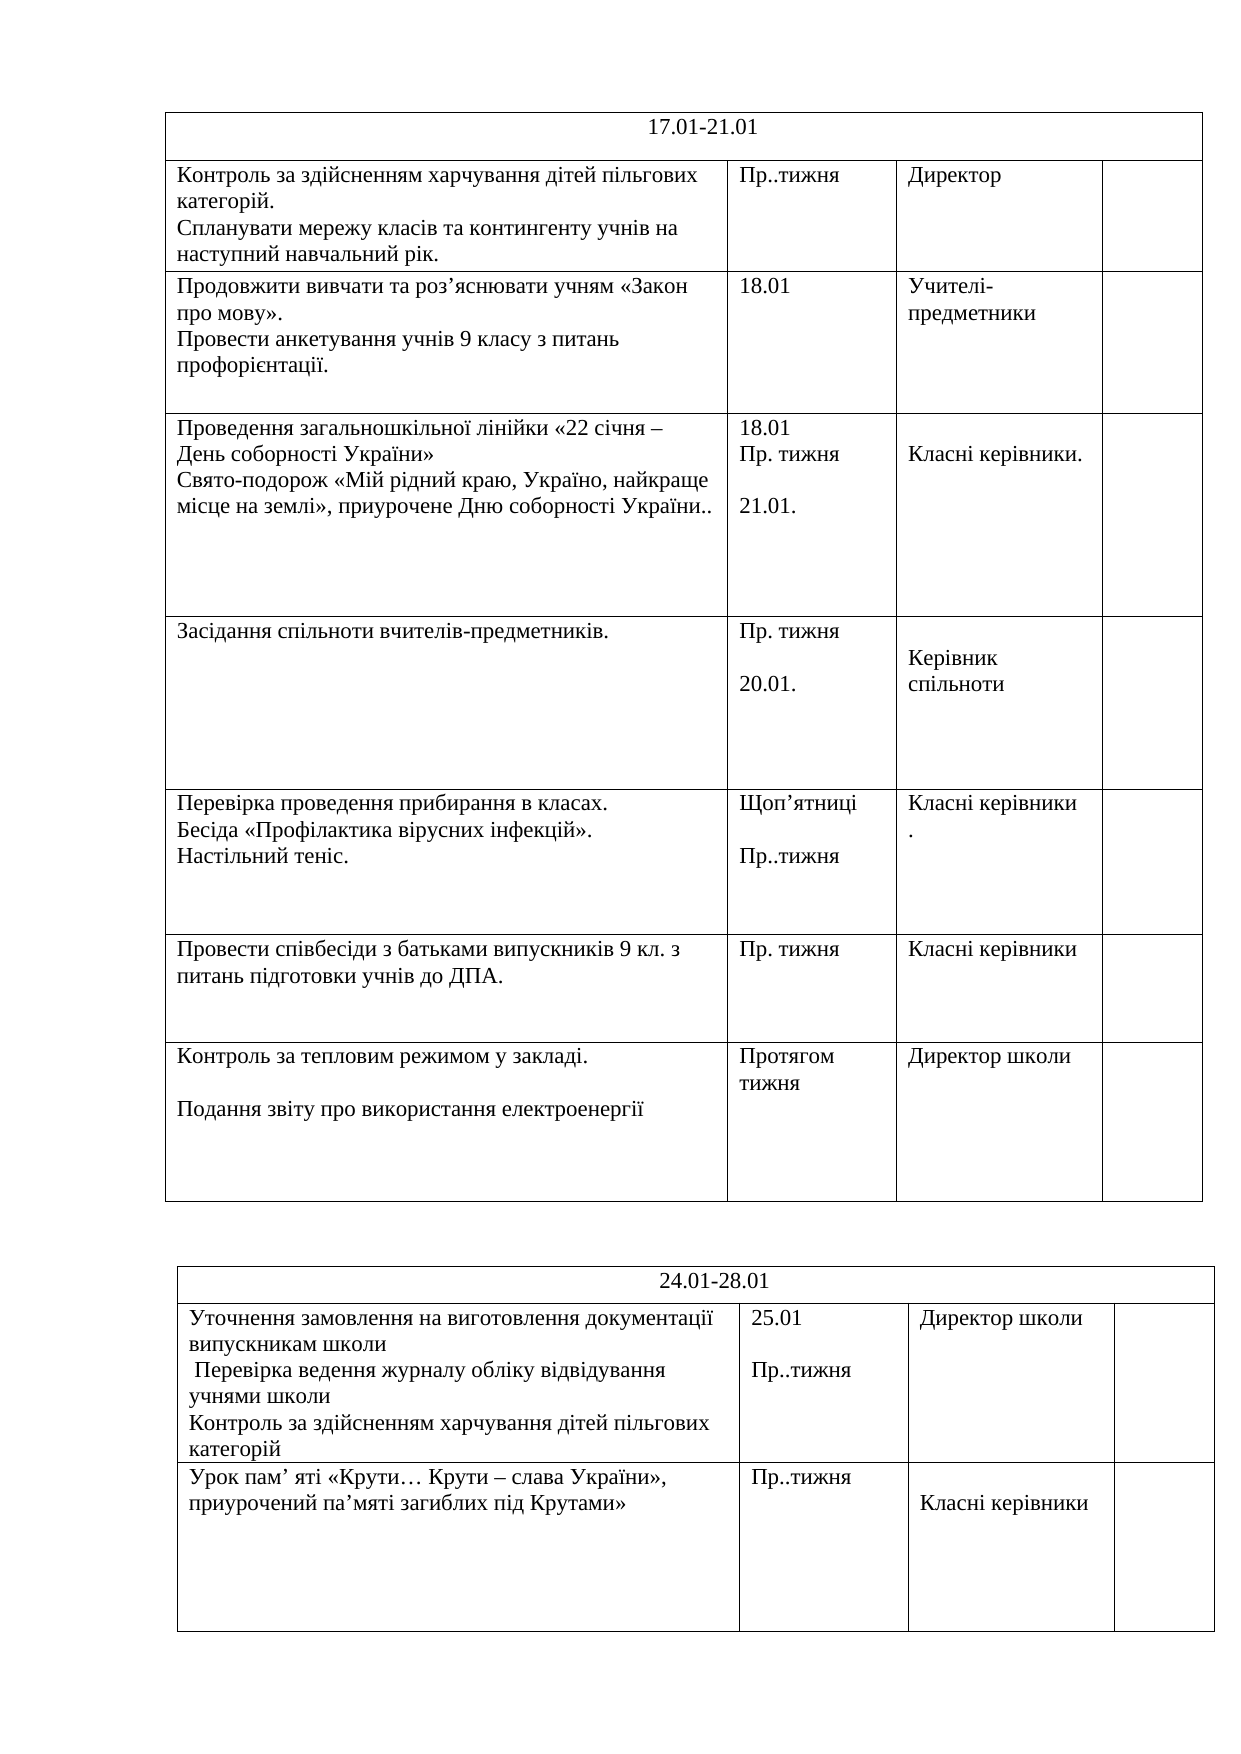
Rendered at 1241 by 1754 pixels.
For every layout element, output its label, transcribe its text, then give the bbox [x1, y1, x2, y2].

table_cell Класні керівники [897, 935, 1102, 1042]
table_cell [1103, 272, 1202, 412]
table_cell Керівник спільноти [897, 617, 1102, 788]
table_cell Протягом тижня [728, 1043, 896, 1201]
table_cell Урок пам’ яті «Крути… Крути – слава України», приурочений па’мяті загиблих під Крутами» [178, 1463, 739, 1631]
table_cell [1115, 1304, 1214, 1462]
table_cell Проведення загальношкільної лінійки «22 січня – День соборності України» Свято-подорож «Мій рідний краю, Україно, найкраще місце на землі», приурочене Дню соборності України.. [166, 414, 727, 616]
table_cell [1103, 790, 1202, 934]
table_cell Провести співбесіди з батьками випускників 9 кл. з питань підготовки учнів до ДПА. [166, 935, 727, 1042]
table_cell Пр..тижня [728, 161, 896, 271]
table_cell 25.01 Пр..тижня [740, 1304, 908, 1462]
table_cell Пр. тижня 20.01. [728, 617, 896, 788]
table_cell Класні керівники. [897, 414, 1102, 616]
table_cell Контроль за тепловим режимом у закладі. Подання звіту про використання електроенергії [166, 1043, 727, 1201]
table_cell Директор школи [897, 1043, 1102, 1201]
table_cell 18.01 [728, 272, 896, 412]
table_cell Директор школи [909, 1304, 1114, 1462]
table_cell Пр. тижня [728, 935, 896, 1042]
table_cell Перевірка проведення прибирання в класах. Бесіда «Профілактика вірусних інфекцій». Настільний теніс. [166, 790, 727, 934]
table_cell [1103, 1043, 1202, 1201]
table_header 24.01-28.01 [178, 1267, 1214, 1302]
table_cell Продовжити вивчати та роз’яснювати учням «Закон про мову». Провести анкетування учнів 9 класу з питань профорієнтації. [166, 272, 727, 412]
table_cell Щоп’ятниці Пр..тижня [728, 790, 896, 934]
table_cell Пр..тижня [740, 1463, 908, 1631]
table_cell [1103, 935, 1202, 1042]
table_cell Директор [897, 161, 1102, 271]
table_cell Класні керівники [909, 1463, 1114, 1631]
table_cell Засідання спільноти вчителів-предметників. [166, 617, 727, 788]
table_cell [1103, 161, 1202, 271]
table_cell Контроль за здійсненням харчування дітей пільгових категорій. Спланувати мережу класів та контингенту учнів на наступний навчальний рік. [166, 161, 727, 271]
table_cell Класні керівники . [897, 790, 1102, 934]
table_cell Учителі-предметники [897, 272, 1102, 412]
table_cell 18.01 Пр. тижня 21.01. [728, 414, 896, 616]
table_cell [1103, 414, 1202, 616]
table_cell Уточнення замовлення на виготовлення документації випускникам школи Перевірка ведення журналу обліку відвідування учнями школи Контроль за здійсненням харчування дітей пільгових категорій [178, 1304, 739, 1462]
table_cell [1115, 1463, 1214, 1631]
table_header 17.01-21.01 [166, 113, 1202, 160]
table_cell [1103, 617, 1202, 788]
